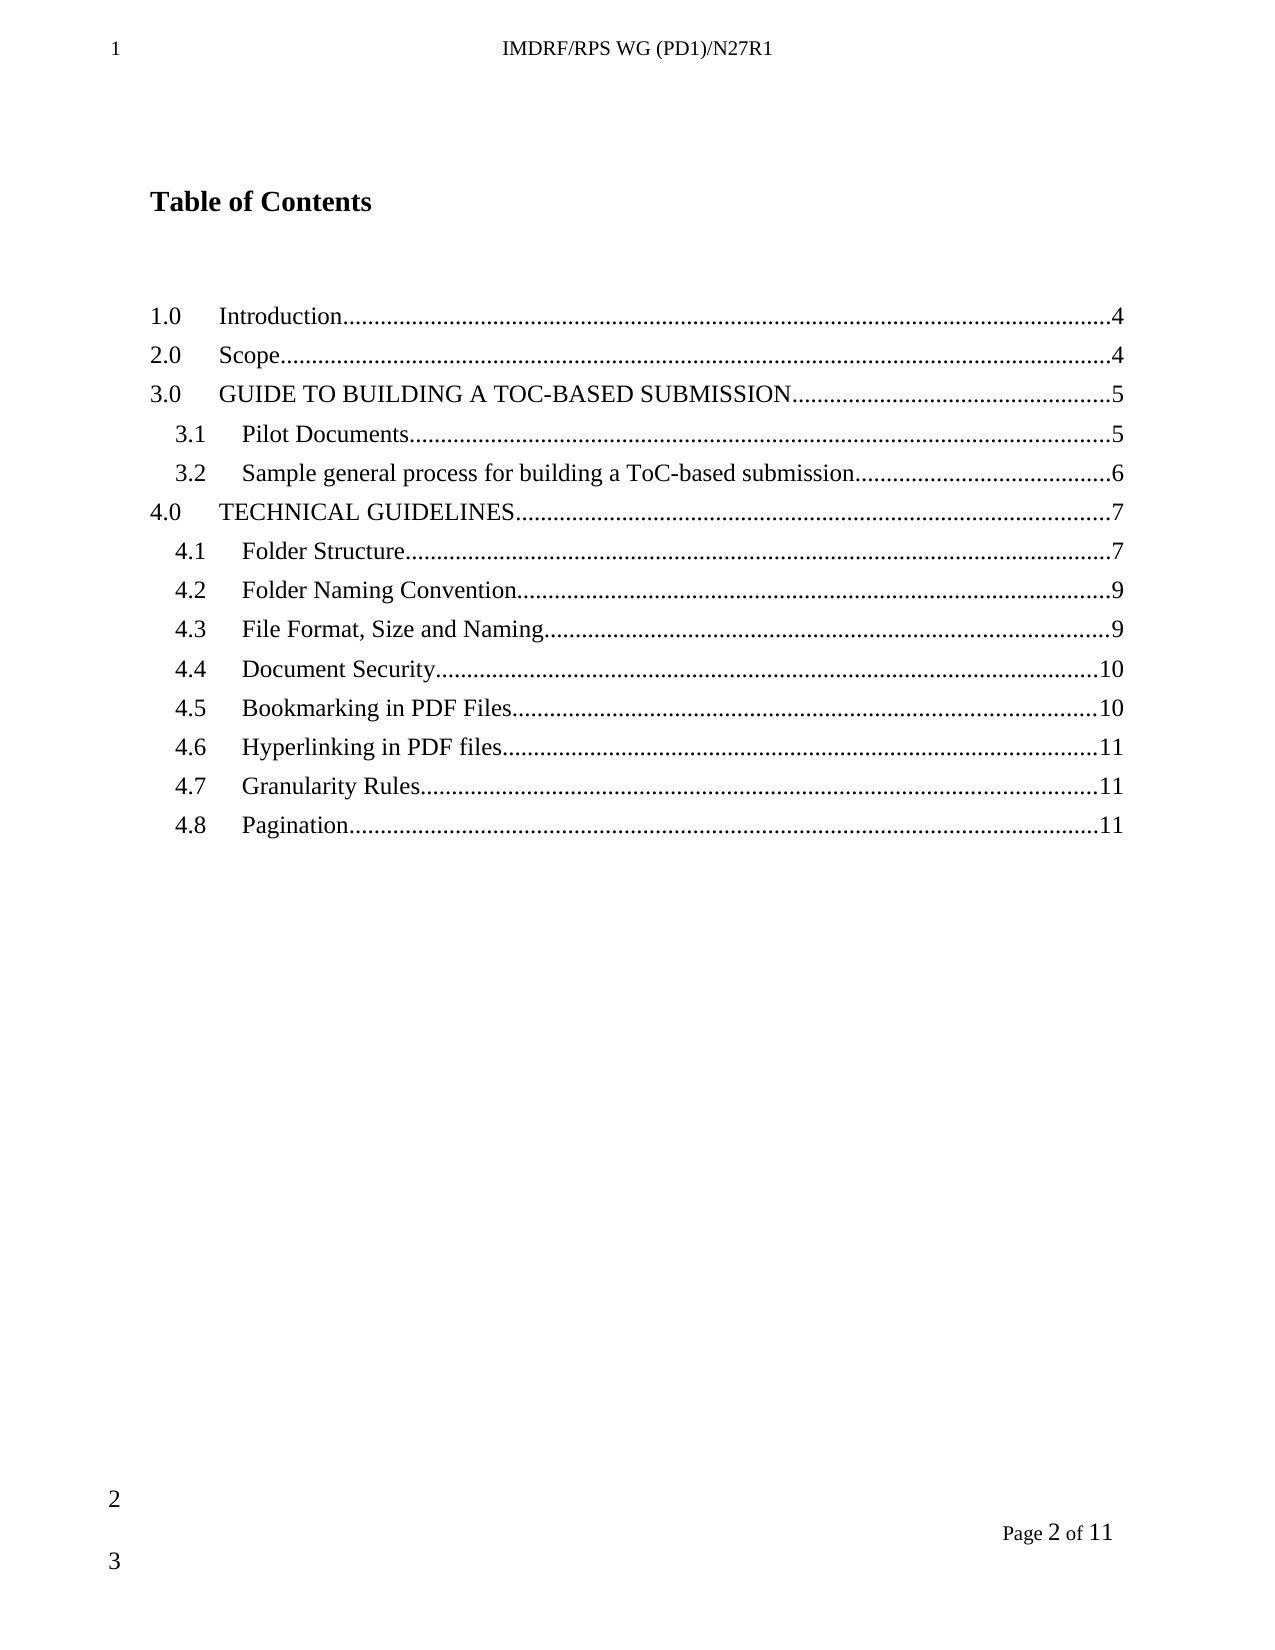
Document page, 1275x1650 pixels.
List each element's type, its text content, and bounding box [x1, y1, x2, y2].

text Table of Contents [150, 184, 1125, 218]
